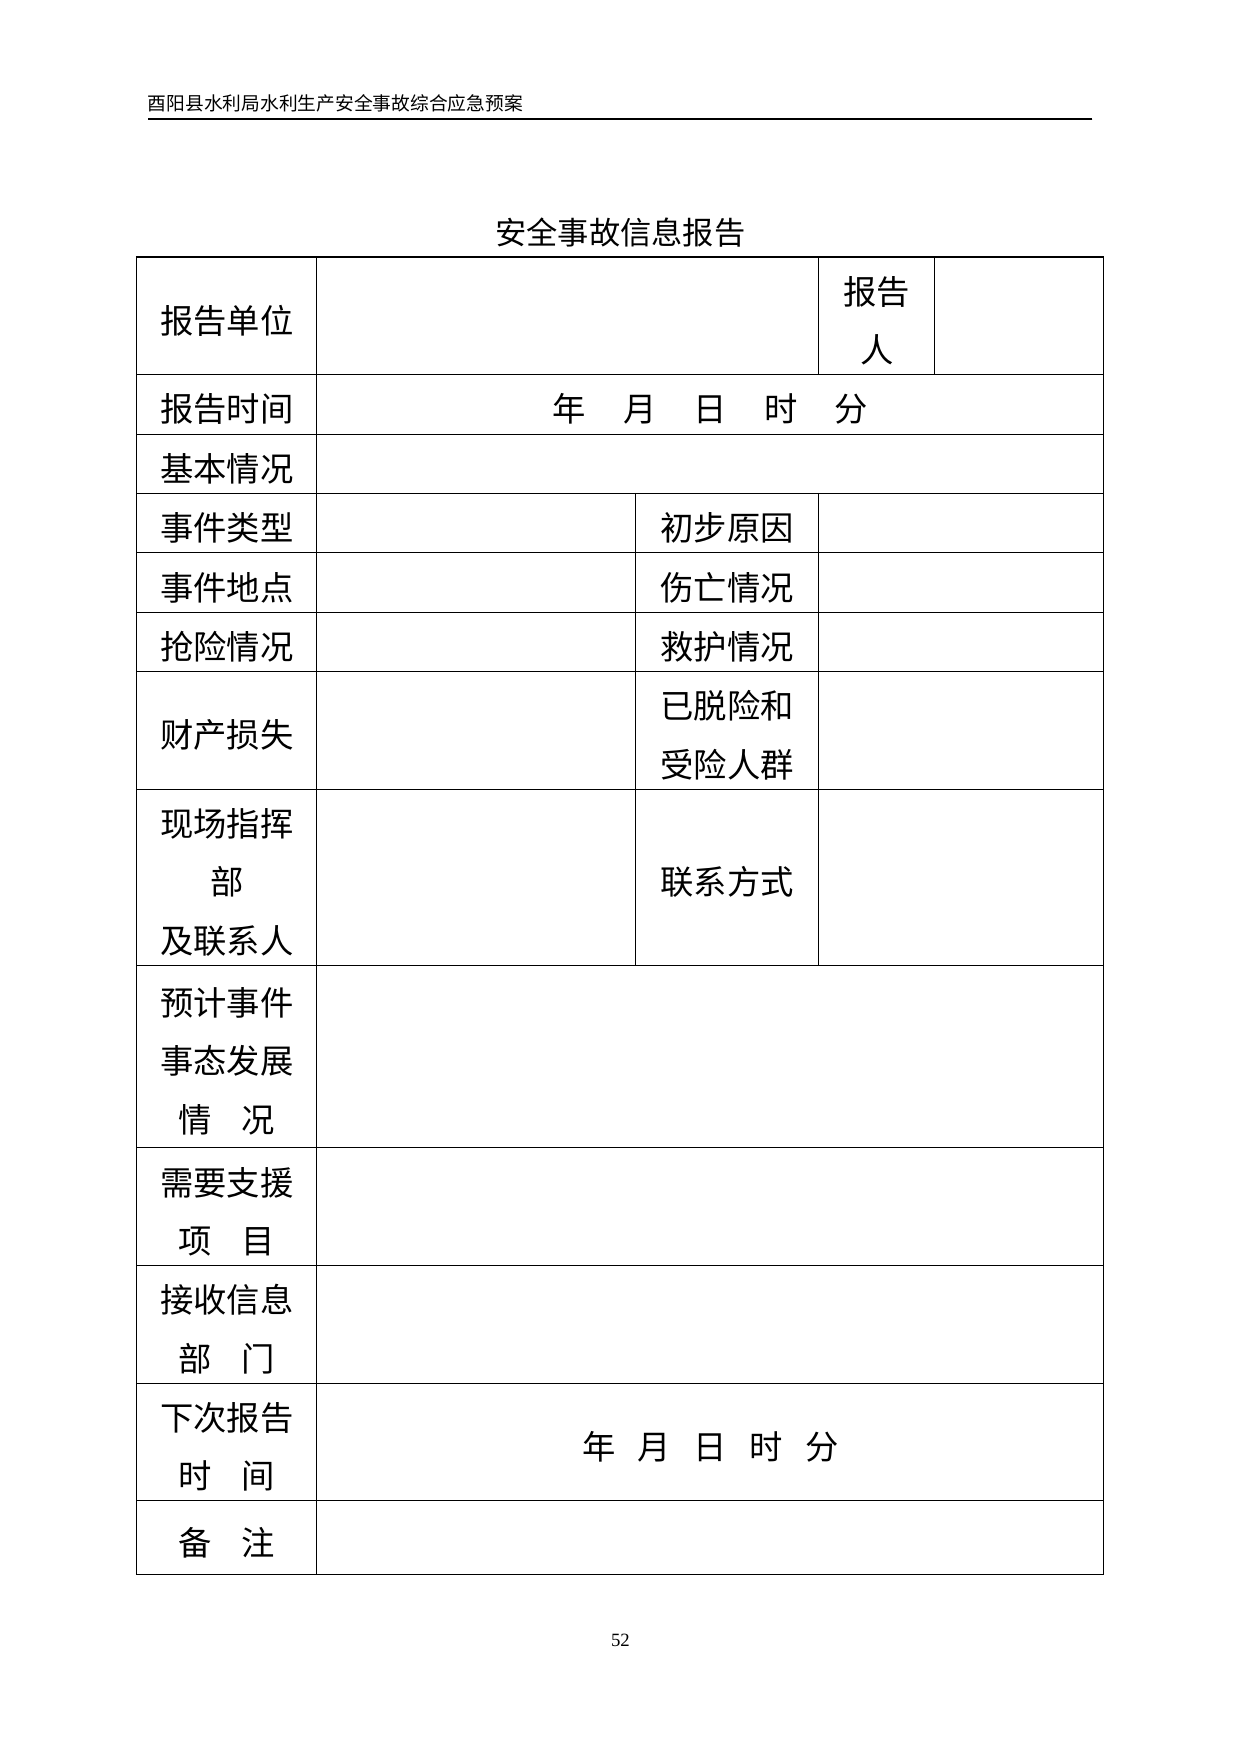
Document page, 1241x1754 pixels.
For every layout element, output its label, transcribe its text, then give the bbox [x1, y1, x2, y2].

table_cell 事件类型 [137, 494, 316, 552]
table_cell [819, 613, 1103, 671]
table_cell 事件地点 [137, 553, 316, 612]
table_cell [819, 790, 1103, 965]
table_cell 年 月 日 时 分 [317, 375, 1103, 433]
table_cell 已脱险和 受险人群 [636, 672, 818, 789]
table_cell [317, 435, 1103, 493]
table_cell [317, 966, 1103, 1147]
table_cell 伤亡情况 [636, 553, 818, 612]
text 安全事故信息报告 [148, 198, 1092, 256]
table_header 报告单位 [137, 258, 316, 374]
table_cell [317, 1501, 1103, 1574]
table_cell [317, 1266, 1103, 1383]
table_cell 接收信息 部 门 [137, 1266, 316, 1383]
table_header 报告人 [819, 258, 934, 374]
table_cell 基本情况 [137, 435, 316, 493]
table_cell 抢险情况 [137, 613, 316, 671]
table_cell [819, 553, 1103, 612]
table_cell 现场指挥部 及联系人 [137, 790, 316, 965]
table_cell 初步原因 [636, 494, 818, 552]
table_cell 救护情况 [636, 613, 818, 671]
table_cell 备 注 [137, 1501, 316, 1574]
table_cell [317, 790, 635, 965]
table_cell [819, 494, 1103, 552]
table_cell 下次报告 时 间 [137, 1384, 316, 1500]
table_cell 预计事件 事态发展 情 况 [137, 966, 316, 1147]
table_cell [317, 494, 635, 552]
table_cell [317, 1148, 1103, 1265]
table_header [317, 258, 818, 374]
table_cell 年 月 日 时 分 [317, 1384, 1103, 1500]
table_cell 报告时间 [137, 375, 316, 433]
table_cell 需要支援 项 目 [137, 1148, 316, 1265]
table_cell [819, 672, 1103, 789]
table_header [935, 258, 1103, 374]
table_cell [317, 672, 635, 789]
table_cell 财产损失 [137, 672, 316, 789]
table_cell 联系方式 [636, 790, 818, 965]
table_cell [317, 613, 635, 671]
table_cell [317, 553, 635, 612]
